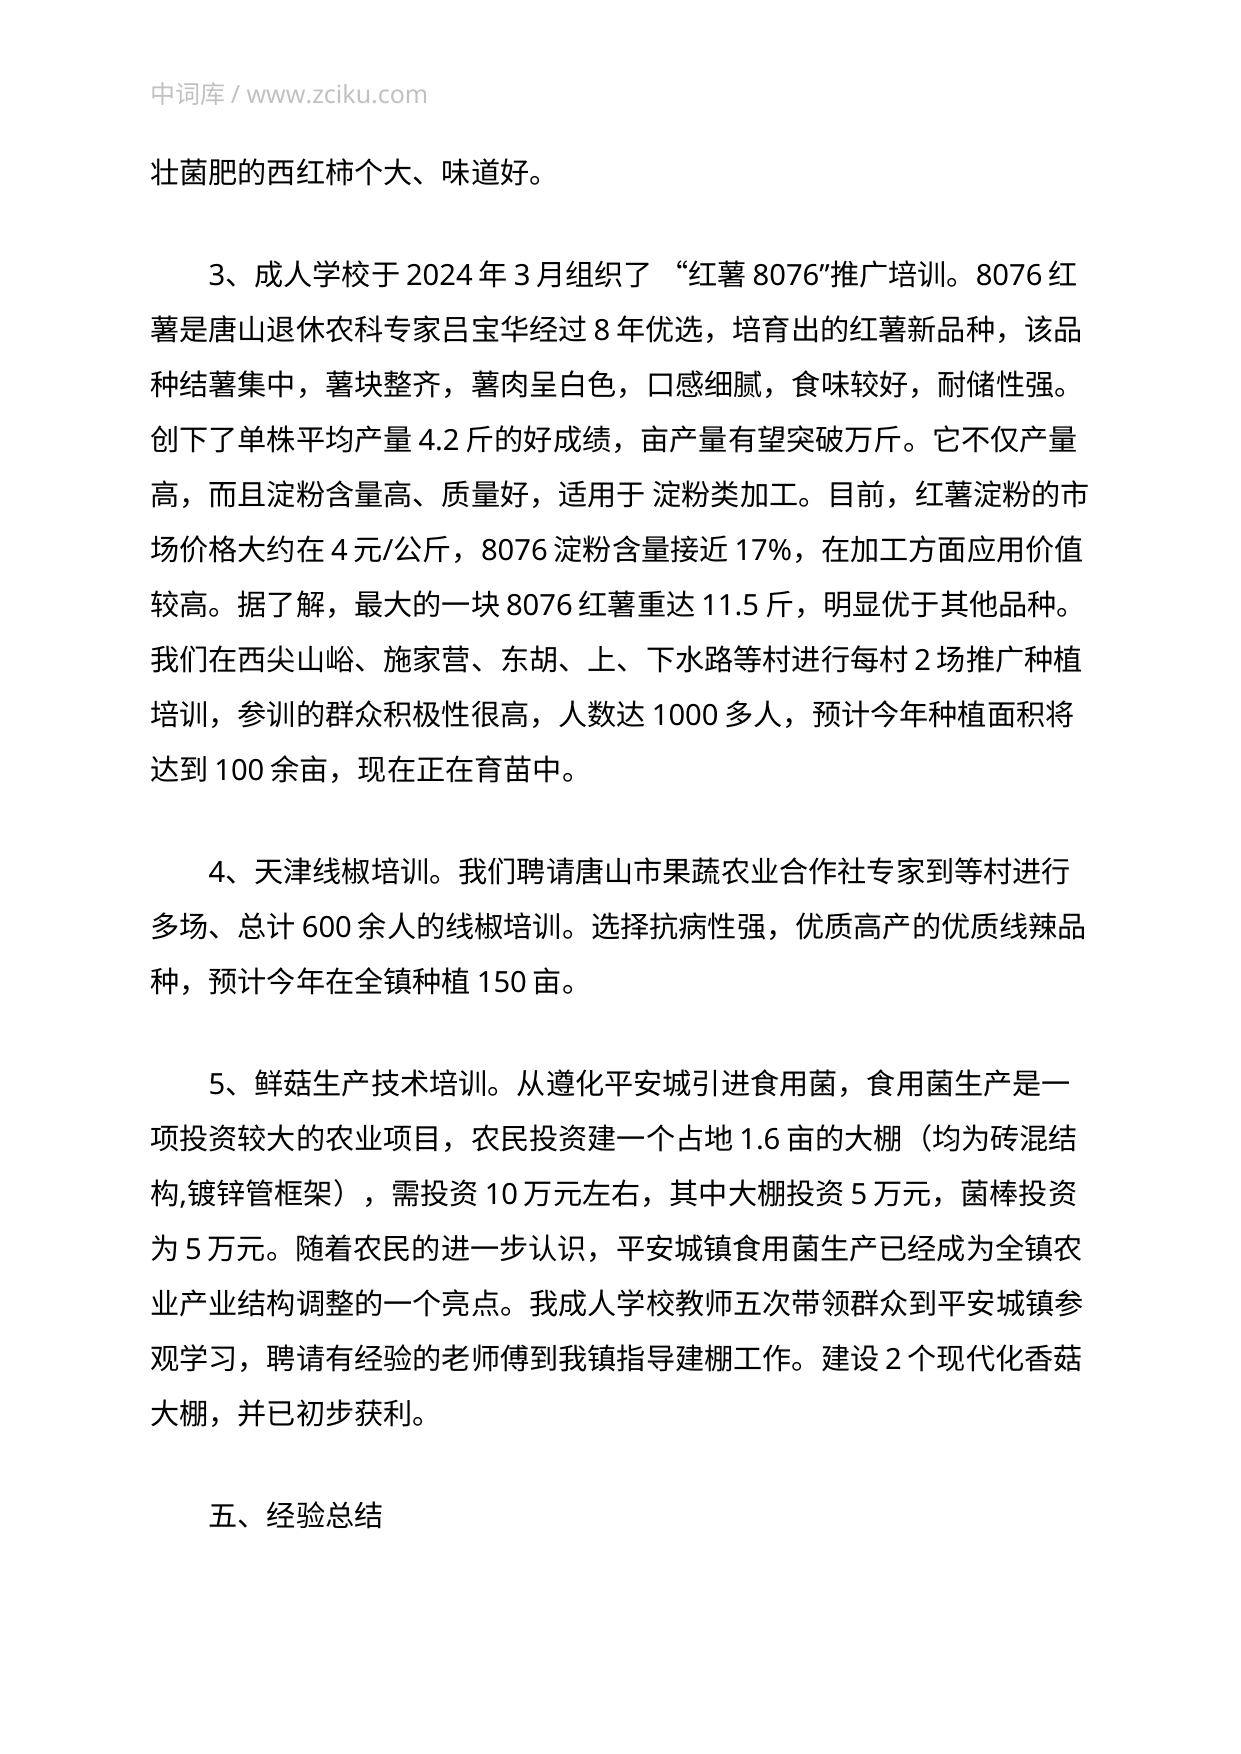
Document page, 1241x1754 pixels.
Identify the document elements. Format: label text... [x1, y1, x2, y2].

text 4、天津线椒培训。我们聘请唐山市果蔬农业合作社专家到等村进行多场、总计600余人的线椒培训。选择抗病性强，优质高产的优质线辣品种，预计今年在全镇种植150亩。 [150, 848, 1090, 1001]
text 5、鲜菇生产技术培训。从遵化平安城引进食用菌，食用菌生产是一项投资较大的农业项目，农民投资建一个占地1.6亩的大棚（均为砖混结构,镀锌管框架），需投资10万元左右，其中大棚投资5万元，菌棒投资为5万元。随着农民的进一步认识，平安城镇食用菌生产已经成为全镇农业产业结构调整的一个亮点。我成人学校教师五次带领群众到平安城镇参观学习，聘请有经验的老师傅到我镇指导建棚工作。建设2个现代化香菇大棚，并已初步获利。 [150, 1061, 1090, 1433]
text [150, 150, 1090, 192]
text 3、成人学校于2024年3月组织了 “红薯8076”推广培训。8076红薯是唐山退休农科专家吕宝华经过8年优选，培育出的红薯新品种，该品种结薯集中，薯块整齐，薯肉呈白色，口感细腻，食味较好，耐储性强。创下了单株平均产量4.2斤的好成绩，亩产量有望突破万斤。它不仅产量高，而且淀粉含量高、质量好，适用于 淀粉类加工。目前，红薯淀粉的市场价格大约在4元/公斤，8076淀粉含量接近17%，在加工方面应用价值较高。据了解，最大的一块8076红薯重达11.5斤，明显优于其他品种。我们在西尖山峪、施家营、东胡、上、下水路等村进行每村2场推广种植培训，参训的群众积极性很高，人数达1000多人，预计今年种植面积将达到100余亩，现在正在育苗中。 [150, 252, 1090, 789]
text 五、经验总结 [150, 1492, 1090, 1534]
